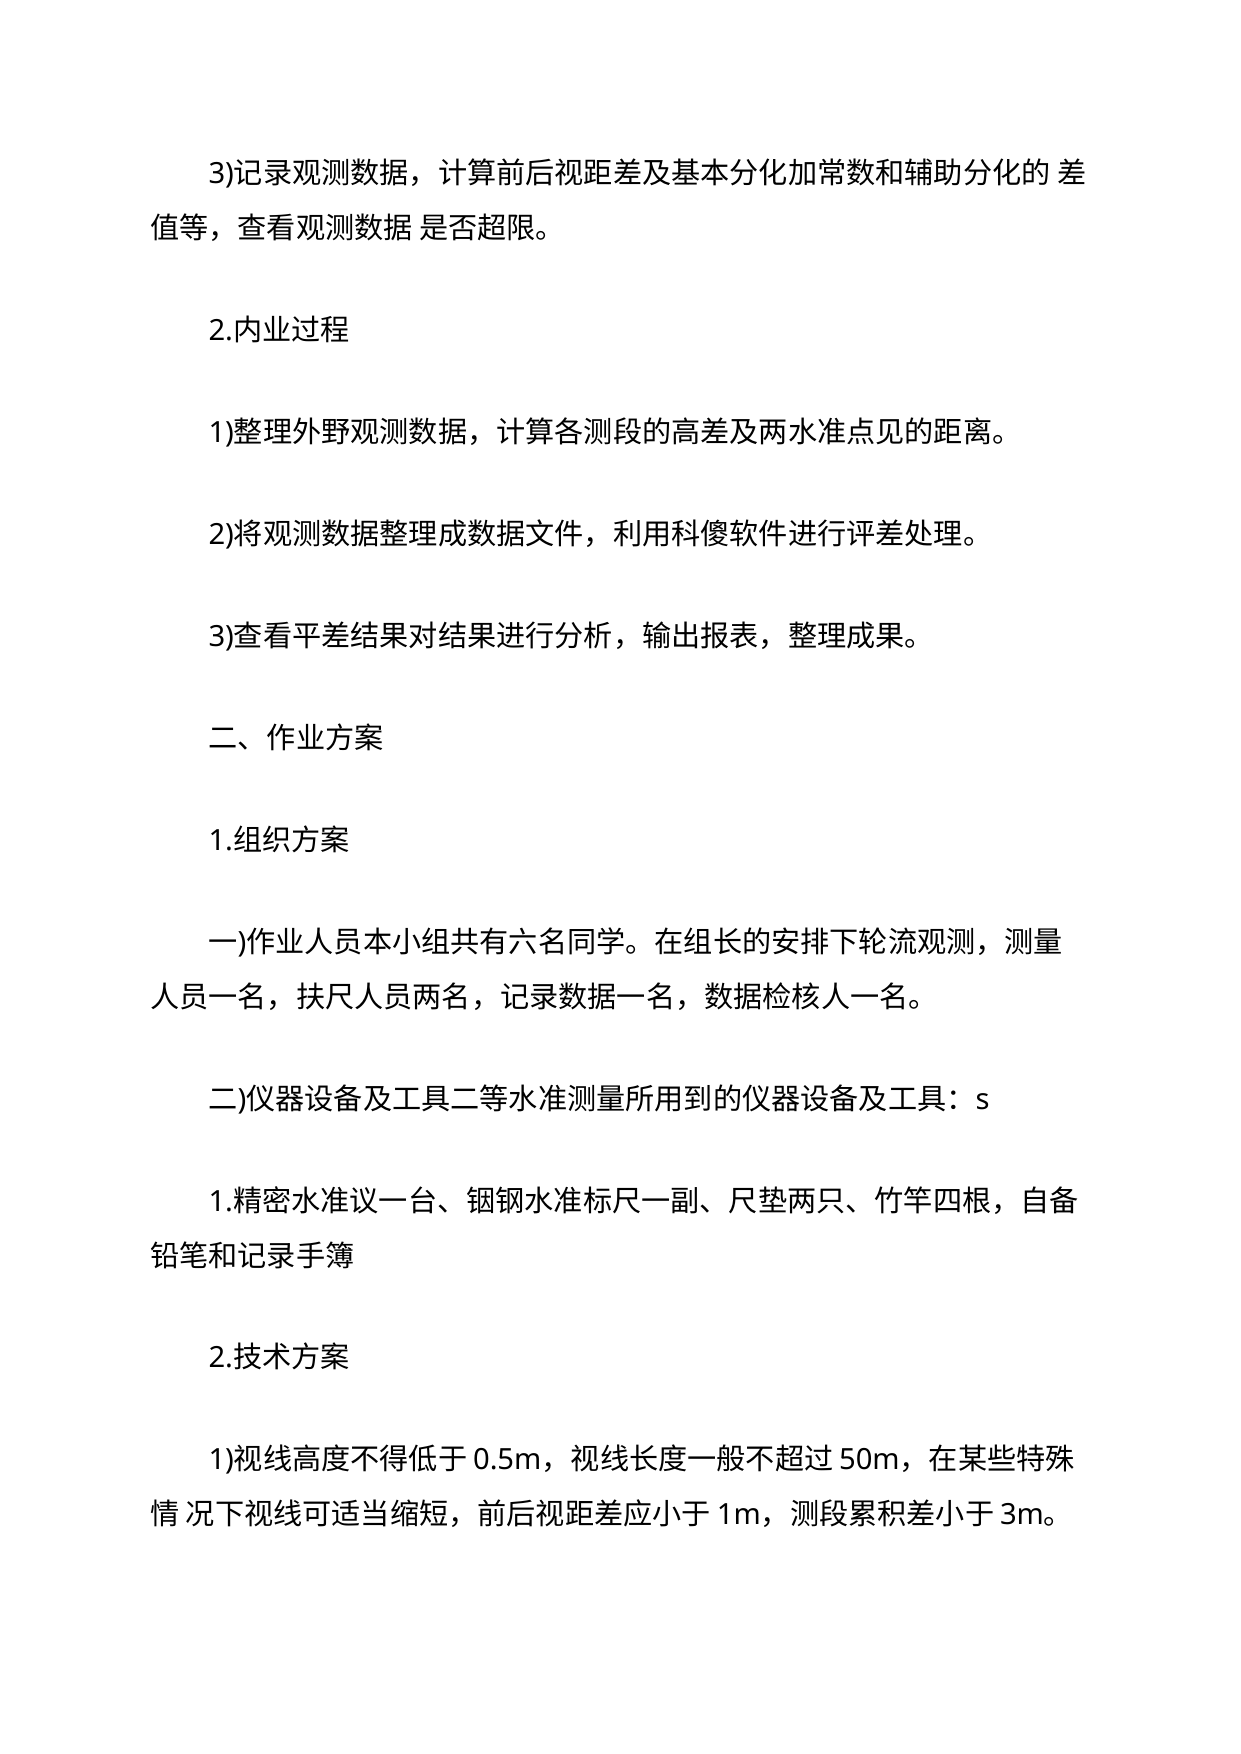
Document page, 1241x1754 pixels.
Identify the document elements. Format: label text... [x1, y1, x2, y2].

text 二)仪器设备及工具二等水准测量所用到的仪器设备及工具：s [150, 1075, 1090, 1118]
text 二、作业方案 [150, 715, 1090, 757]
text 2.技术方案 [150, 1334, 1090, 1376]
text 1.精密水准议一台、铟钢水准标尺一副、尺垫两只、竹竿四根，自备铅笔和记录手簿 [150, 1177, 1090, 1274]
text 1)整理外野观测数据，计算各测段的高差及两水准点见的距离。 [150, 409, 1090, 451]
text 2)将观测数据整理成数据文件，利用科傻软件进行评差处理。 [150, 511, 1090, 553]
text 1)视线高度不得低于0.5m，视线长度一般不超过50m，在某些特殊情 况下视线可适当缩短，前后视距差应小于1m，测段累积差小于3m。 [150, 1436, 1090, 1533]
text 3)查看平差结果对结果进行分析，输出报表，整理成果。 [150, 613, 1090, 655]
text 1.组织方案 [150, 816, 1090, 859]
text 2.内业过程 [150, 307, 1090, 349]
text 一)作业人员本小组共有六名同学。在组长的安排下轮流观测，测量 人员一名，扶尺人员两名，记录数据一名，数据检核人一名。 [150, 918, 1090, 1016]
text 3)记录观测数据，计算前后视距差及基本分化加常数和辅助分化的 差值等，查看观测数据 是否超限。 [150, 150, 1090, 247]
